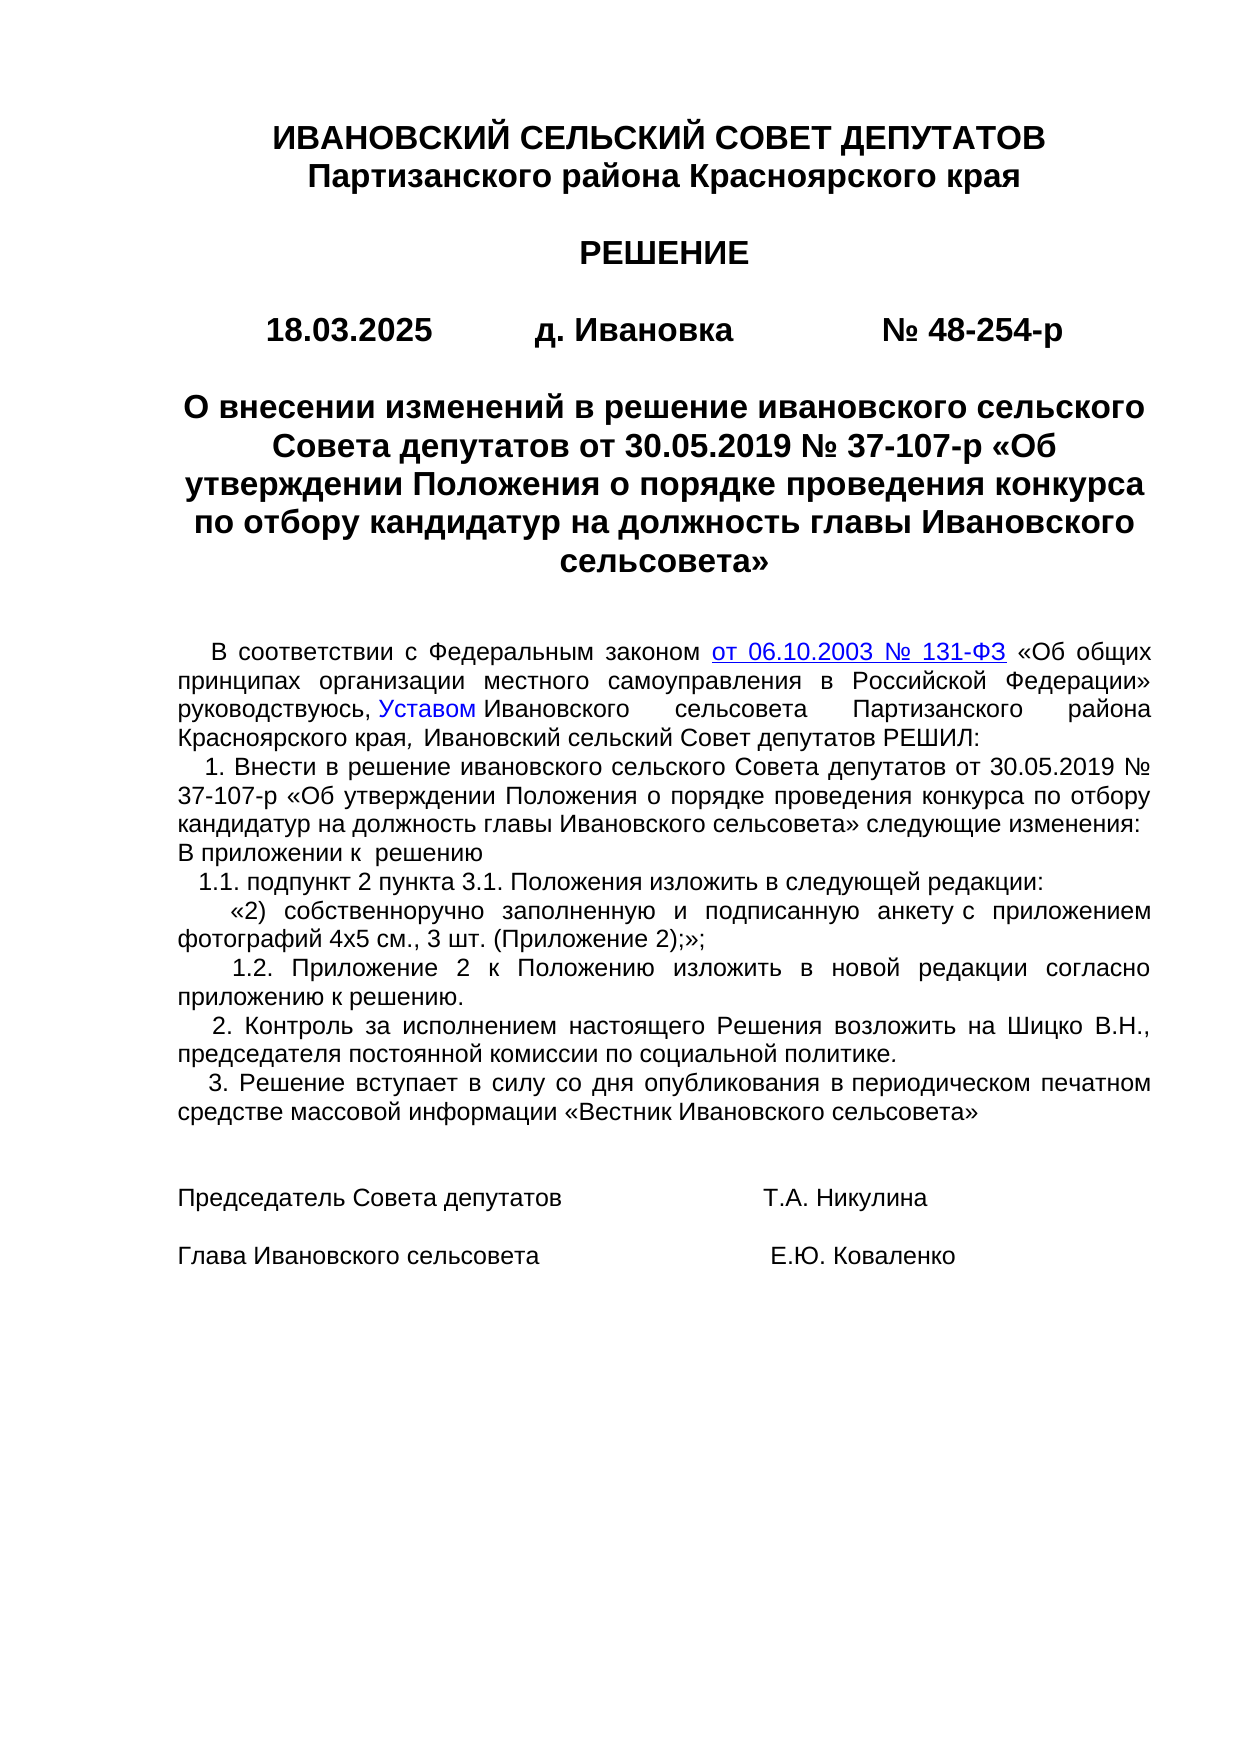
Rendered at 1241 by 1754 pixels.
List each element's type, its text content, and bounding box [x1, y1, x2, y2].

text Глава Ивановского сельсовета Е.Ю. Коваленко [177, 1241, 1152, 1269]
text ИВАНОВСКИЙ СЕЛЬСКИЙ СОВЕТ ДЕПУТАТОВ [177, 118, 1141, 157]
text 1. Внести в решение ивановского сельского Совета депутатов от 30.05.2019 № 37-107-р «Об утверждении Положения о порядке проведения конкурса по отбору кандидатур на должность главы Ивановского сельсовета» следующие изменения: [177, 752, 1152, 838]
text 3. Решение вступает в силу со дня опубликования в периодическом печатном средстве массовой информации «Вестник Ивановского сельсовета» [177, 1068, 1152, 1126]
text Партизанского района Красноярского края [177, 157, 1152, 195]
text Председатель Совета депутатов Т.А. Никулина [177, 1183, 1152, 1212]
text 2. Контроль за исполнением настоящего Решения возложить на Шицко В.Н., председателя постоянной комиссии по социальной политике. [177, 1011, 1152, 1068]
text 18.03.2025 д. Ивановка № 48-254-р [177, 310, 1152, 349]
text 1.2. Приложение 2 к Положению изложить в новой редакции согласно приложению к решению. [177, 953, 1152, 1011]
text РЕШЕНИЕ [177, 233, 1152, 272]
text В соответствии с Федеральным законом от 06.10.2003 № 131-ФЗ «Об общих принципах организации местного самоуправления в Российской Федерации» руководствуюсь, Уставом Ивановского сельсовета Партизанского района Красноярского края, Ивановский сельский Совет депутатов РЕШИЛ: [177, 637, 1152, 752]
text О внесении изменений в решение ивановского сельского Совета депутатов от 30.05.2019 № 37-107-р «Об утверждении Положения о порядке проведения конкурса по отбору кандидатур на должность главы Ивановского сельсовета» [177, 387, 1152, 579]
text 1.1. подпункт 2 пункта 3.1. Положения изложить в следующей редакции: [177, 867, 1152, 896]
text В приложении к решению [177, 838, 1152, 867]
text «2) собственноручно заполненную и подписанную анкету с приложением фотографий 4х5 см., 3 шт. (Приложение 2);»; [177, 896, 1152, 953]
